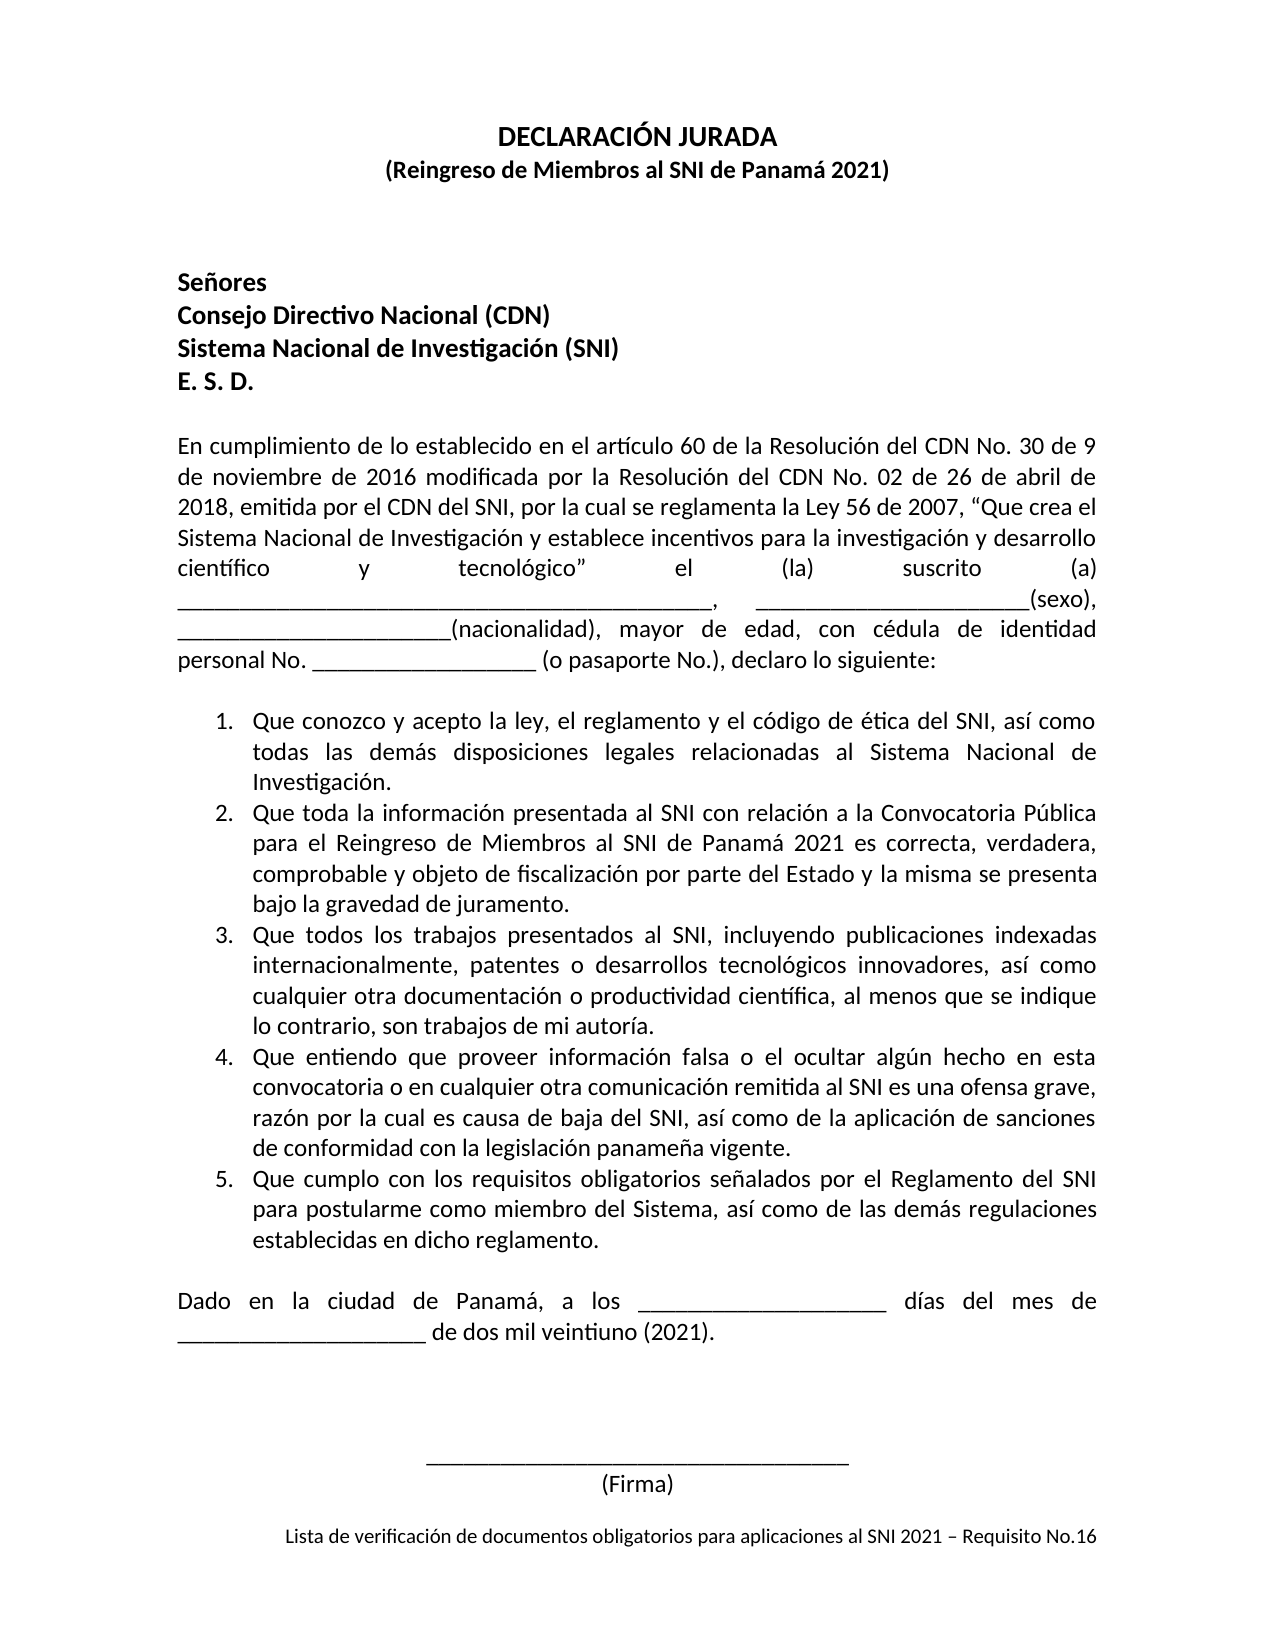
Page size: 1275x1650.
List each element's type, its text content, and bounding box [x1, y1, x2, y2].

text E. S. D. [177, 364, 1098, 397]
text En cumplimiento de lo establecido en el artículo 60 de la Resolución del CDN No. 30 de 9 de noviembre de 2016 modificada por la Resolución del CDN No. 02 de 26 de abril de 2018, emitida por el CDN del SNI, por la cual se reglamenta la Ley 56 de 2007, “Que crea el Sistema Nacional de Investigación y establece incentivos para la investigación y desarrollo científico y tecnológico” el (la) suscrito (a) ___________________________________________, ______________________(sexo), ______________________(nacionalidad), mayor de edad, con cédula de identidad personal No. __________________ (o pasaporte No.), declaro lo siguiente: [177, 431, 1098, 675]
text (Reingreso de Miembros al SNI de Panamá 2021) [177, 154, 1098, 184]
text Dado en la ciudad de Panamá, a los ____________________ días del mes de ____________________ de dos mil veintiuno (2021). [177, 1285, 1098, 1346]
list Que todos los trabajos presentados al SNI, incluyendo publicaciones indexadas internacionalmente, patentes o desarrollos tecnológicos innovadores, así como cualquier otra documentación o productividad científica, al menos que se indique lo contrario, son trabajos de mi autoría. [215, 919, 1098, 1041]
text Señores [177, 265, 1098, 298]
list Que conozco y acepto la ley, el reglamento y el código de ética del SNI, así como todas las demás disposiciones legales relacionadas al Sistema Nacional de Investigación. [215, 705, 1098, 797]
text Consejo Directivo Nacional (CDN) [177, 298, 1098, 331]
text DECLARACIÓN JURADA [177, 118, 1098, 154]
list Que toda la información presentada al SNI con relación a la Convocatoria Pública para el Reingreso de Miembros al SNI de Panamá 2021 es correcta, verdadera, comprobable y objeto de fiscalización por parte del Estado y la misma se presenta bajo la gravedad de juramento. [215, 797, 1098, 919]
text (Firma) [177, 1468, 1098, 1499]
list Que cumplo con los requisitos obligatorios señalados por el Reglamento del SNI para postularme como miembro del Sistema, así como de las demás regulaciones establecidas en dicho reglamento. [215, 1163, 1098, 1254]
list Que entiendo que proveer información falsa o el ocultar algún hecho en esta convocatoria o en cualquier otra comunicación remitida al SNI es una ofensa grave, razón por la cual es causa de baja del SNI, así como de la aplicación de sanciones de conformidad con la legislación panameña vigente. [215, 1041, 1098, 1163]
text __________________________________ [177, 1438, 1098, 1468]
text Sistema Nacional de Investigación (SNI) [177, 331, 1098, 364]
